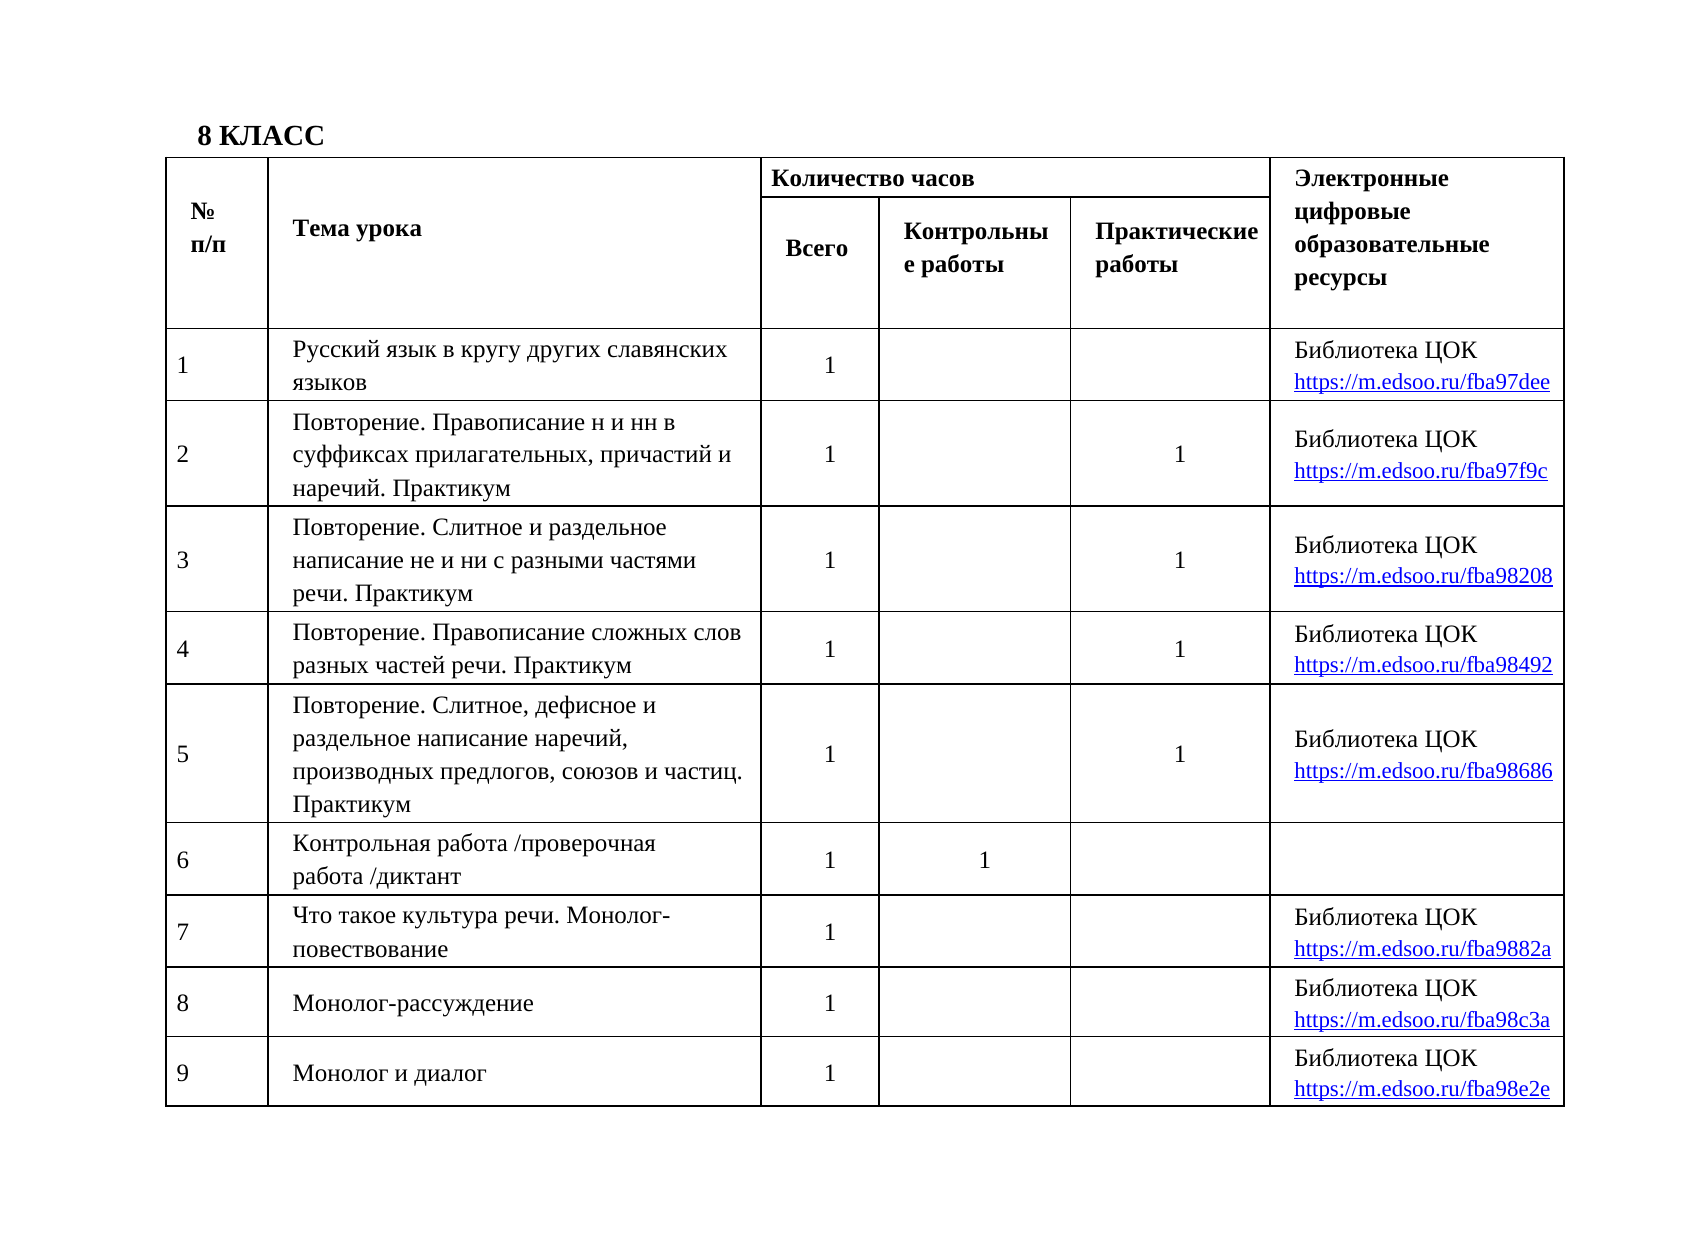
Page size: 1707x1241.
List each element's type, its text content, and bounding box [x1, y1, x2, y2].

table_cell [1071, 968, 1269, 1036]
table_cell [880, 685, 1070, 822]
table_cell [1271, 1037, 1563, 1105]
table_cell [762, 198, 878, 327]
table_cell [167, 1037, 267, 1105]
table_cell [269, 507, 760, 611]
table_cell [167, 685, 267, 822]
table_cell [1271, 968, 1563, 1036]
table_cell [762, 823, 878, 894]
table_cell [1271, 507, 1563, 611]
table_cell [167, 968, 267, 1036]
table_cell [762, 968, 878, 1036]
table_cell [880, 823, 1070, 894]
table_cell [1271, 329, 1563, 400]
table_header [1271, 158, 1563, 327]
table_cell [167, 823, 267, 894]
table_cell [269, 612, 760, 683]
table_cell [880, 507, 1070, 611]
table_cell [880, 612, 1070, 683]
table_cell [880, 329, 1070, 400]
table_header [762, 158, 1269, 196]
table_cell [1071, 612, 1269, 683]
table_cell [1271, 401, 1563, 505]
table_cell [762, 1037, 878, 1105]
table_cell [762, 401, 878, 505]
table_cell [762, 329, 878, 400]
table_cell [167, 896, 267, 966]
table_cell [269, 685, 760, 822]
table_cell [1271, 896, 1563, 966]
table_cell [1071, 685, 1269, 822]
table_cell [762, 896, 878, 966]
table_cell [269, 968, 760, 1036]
text 8 КЛАСС [190, 118, 1618, 152]
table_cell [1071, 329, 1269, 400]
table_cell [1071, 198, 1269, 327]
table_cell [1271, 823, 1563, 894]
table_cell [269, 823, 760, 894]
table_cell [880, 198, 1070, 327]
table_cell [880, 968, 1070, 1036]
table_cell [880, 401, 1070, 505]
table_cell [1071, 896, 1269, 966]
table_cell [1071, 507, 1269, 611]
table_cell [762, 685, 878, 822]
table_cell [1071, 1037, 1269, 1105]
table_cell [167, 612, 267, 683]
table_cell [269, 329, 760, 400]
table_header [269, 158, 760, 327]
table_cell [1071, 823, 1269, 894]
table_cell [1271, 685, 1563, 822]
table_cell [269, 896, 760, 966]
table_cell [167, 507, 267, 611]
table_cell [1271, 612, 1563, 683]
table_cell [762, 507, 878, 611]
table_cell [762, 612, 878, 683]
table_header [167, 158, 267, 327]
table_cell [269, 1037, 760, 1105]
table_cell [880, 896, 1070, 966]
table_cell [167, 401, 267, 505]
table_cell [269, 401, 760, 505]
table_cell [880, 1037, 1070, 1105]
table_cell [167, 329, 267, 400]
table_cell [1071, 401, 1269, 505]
